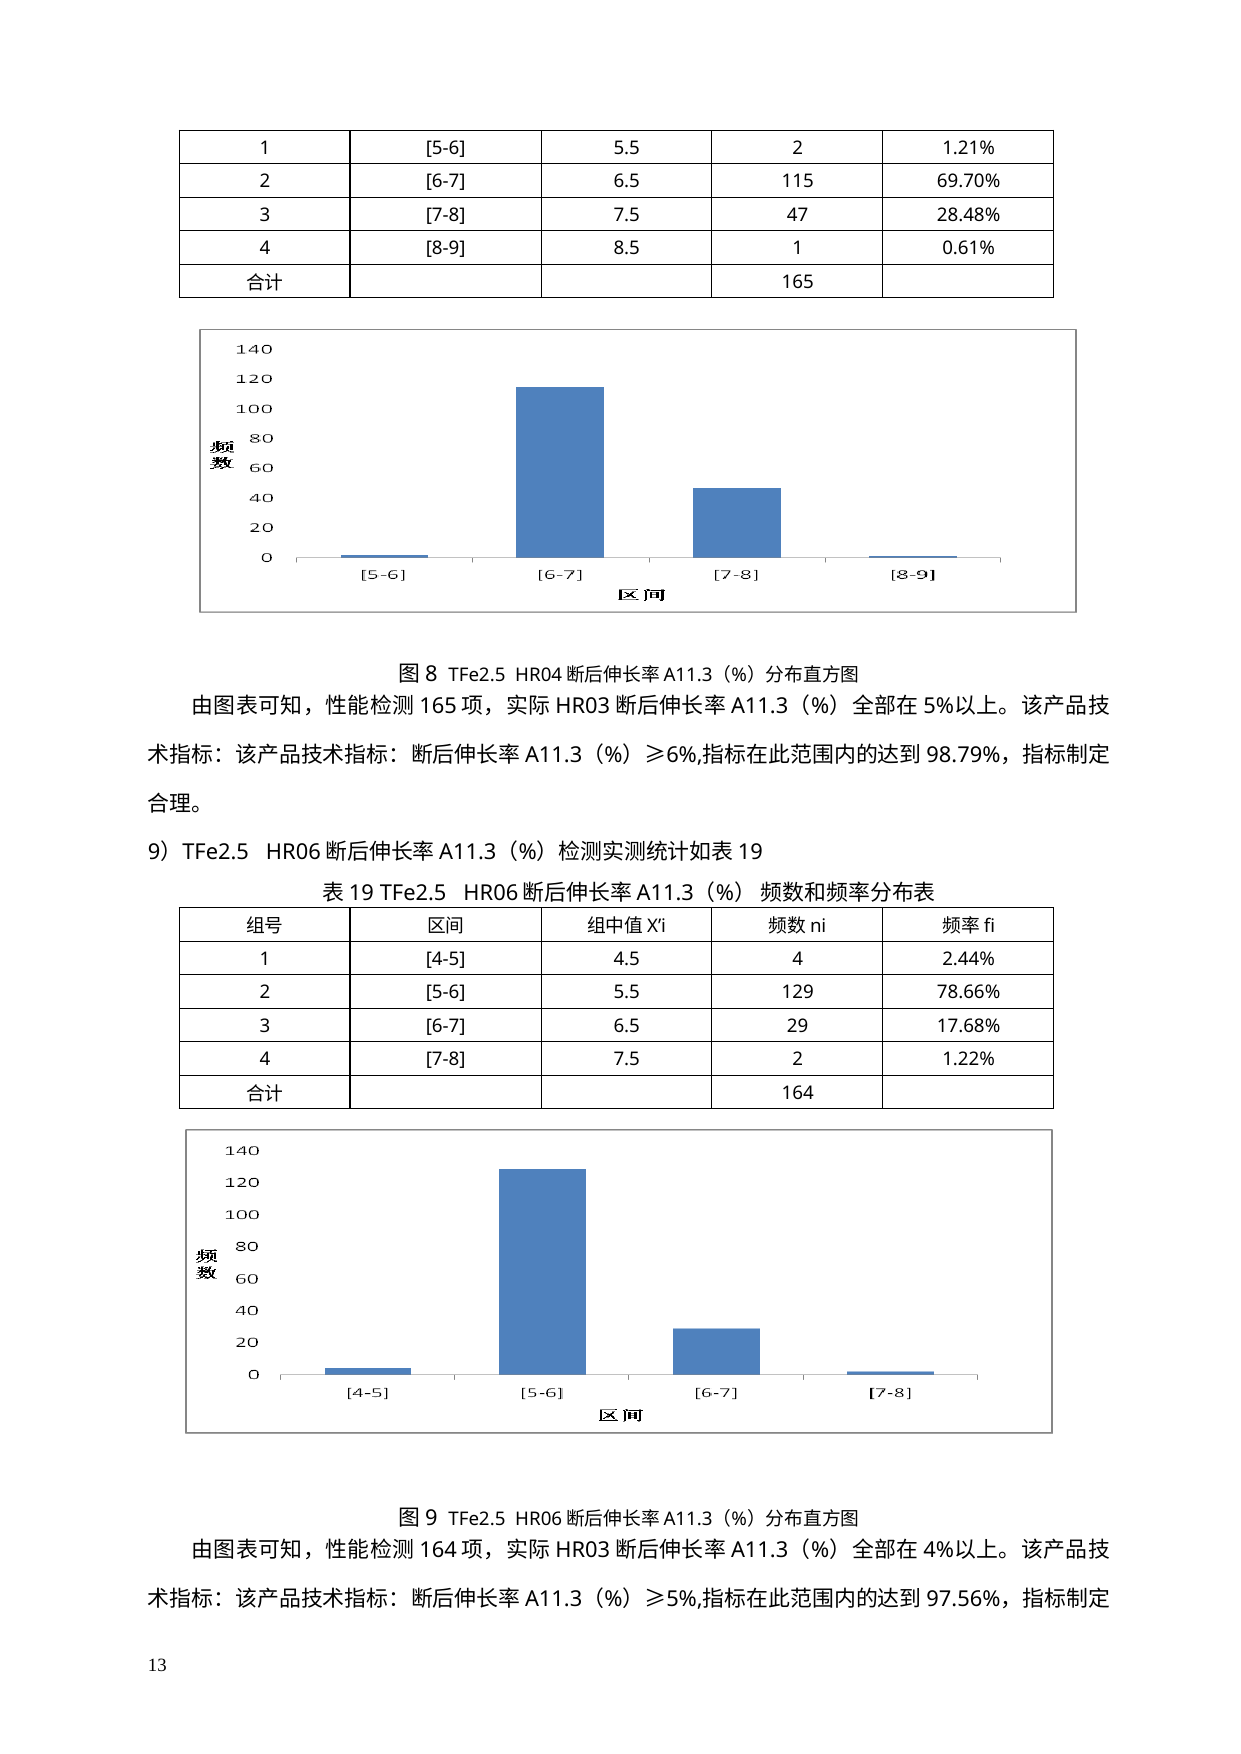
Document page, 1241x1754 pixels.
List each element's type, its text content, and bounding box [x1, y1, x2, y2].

table_cell [883, 265, 1053, 297]
table_cell 164 [712, 1076, 882, 1108]
table_cell 3 [180, 198, 349, 230]
table_cell [5-6] [351, 131, 541, 163]
table_cell 2 [712, 131, 882, 163]
text 图8 TFe2.5 HR04断后伸长率A11.3（%）分布直方图 [148, 656, 1110, 688]
table_cell 合计 [180, 1076, 349, 1108]
table_cell 0.61% [883, 231, 1053, 264]
text 表19 TFe2.5 HR06断后伸长率A11.3（%） 频数和频率分布表 [148, 874, 1110, 907]
text 由图表可知，性能检测165项，实际HR03断后伸长率A11.3（%）全部在5%以上。该产品技术指标：该产品技术指标：断后伸长率A11.3（%）≥6%,指标在此范围内的达到98.79%，指标制定合理。 [148, 688, 1110, 818]
table_cell 7.5 [542, 1042, 711, 1075]
table_header 频数ni [712, 908, 882, 941]
table_cell 4 [180, 231, 349, 264]
table_cell 5.5 [542, 975, 711, 1008]
table_cell 7.5 [542, 198, 711, 230]
table_cell [351, 265, 541, 297]
table_cell 3 [180, 1009, 349, 1041]
table_cell [6-7] [351, 164, 541, 197]
table_cell 29 [712, 1009, 882, 1041]
table_cell [542, 1076, 711, 1108]
table_cell 6.5 [542, 164, 711, 197]
text 图9 TFe2.5 HR06断后伸长率A11.3（%）分布直方图 [148, 1499, 1110, 1532]
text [148, 1532, 1110, 1613]
table_cell [883, 1076, 1053, 1108]
table_cell 165 [712, 265, 882, 297]
table_cell 1 [712, 231, 882, 264]
table_cell 4 [712, 942, 882, 974]
table_cell 2.44% [883, 942, 1053, 974]
table_cell 17.68% [883, 1009, 1053, 1041]
text 9）TFe2.5 HR06断后伸长率A11.3（%）检测实测统计如表19 [148, 834, 1110, 867]
table_cell 69.70% [883, 164, 1053, 197]
table_cell 1.22% [883, 1042, 1053, 1075]
table_cell 115 [712, 164, 882, 197]
table_cell 合计 [180, 265, 349, 297]
table_cell 2 [712, 1042, 882, 1075]
table_cell 47 [712, 198, 882, 230]
table_cell 6.5 [542, 1009, 711, 1041]
table_cell [4-5] [351, 942, 541, 974]
table_header 区间 [351, 908, 541, 941]
table_header 组号 [180, 908, 349, 941]
table_cell [542, 265, 711, 297]
table_cell 4 [180, 1042, 349, 1075]
table_cell [7-8] [351, 198, 541, 230]
table_cell 1 [180, 942, 349, 974]
table_cell 78.66% [883, 975, 1053, 1008]
table_cell [8-9] [351, 231, 541, 264]
table_cell [5-6] [351, 975, 541, 1008]
table_cell 1.21% [883, 131, 1053, 163]
picture [184, 1128, 1055, 1434]
picture [198, 328, 1079, 613]
table_cell [7-8] [351, 1042, 541, 1075]
table_cell 1 [180, 131, 349, 163]
table_cell 28.48% [883, 198, 1053, 230]
table_cell 129 [712, 975, 882, 1008]
table_cell 8.5 [542, 231, 711, 264]
table_cell [351, 1076, 541, 1108]
table_cell 4.5 [542, 942, 711, 974]
table_cell 5.5 [542, 131, 711, 163]
table_header 组中值X’i [542, 908, 711, 941]
table_cell [6-7] [351, 1009, 541, 1041]
table_cell 2 [180, 164, 349, 197]
table_header 频率fi [883, 908, 1053, 941]
table_cell 2 [180, 975, 349, 1008]
